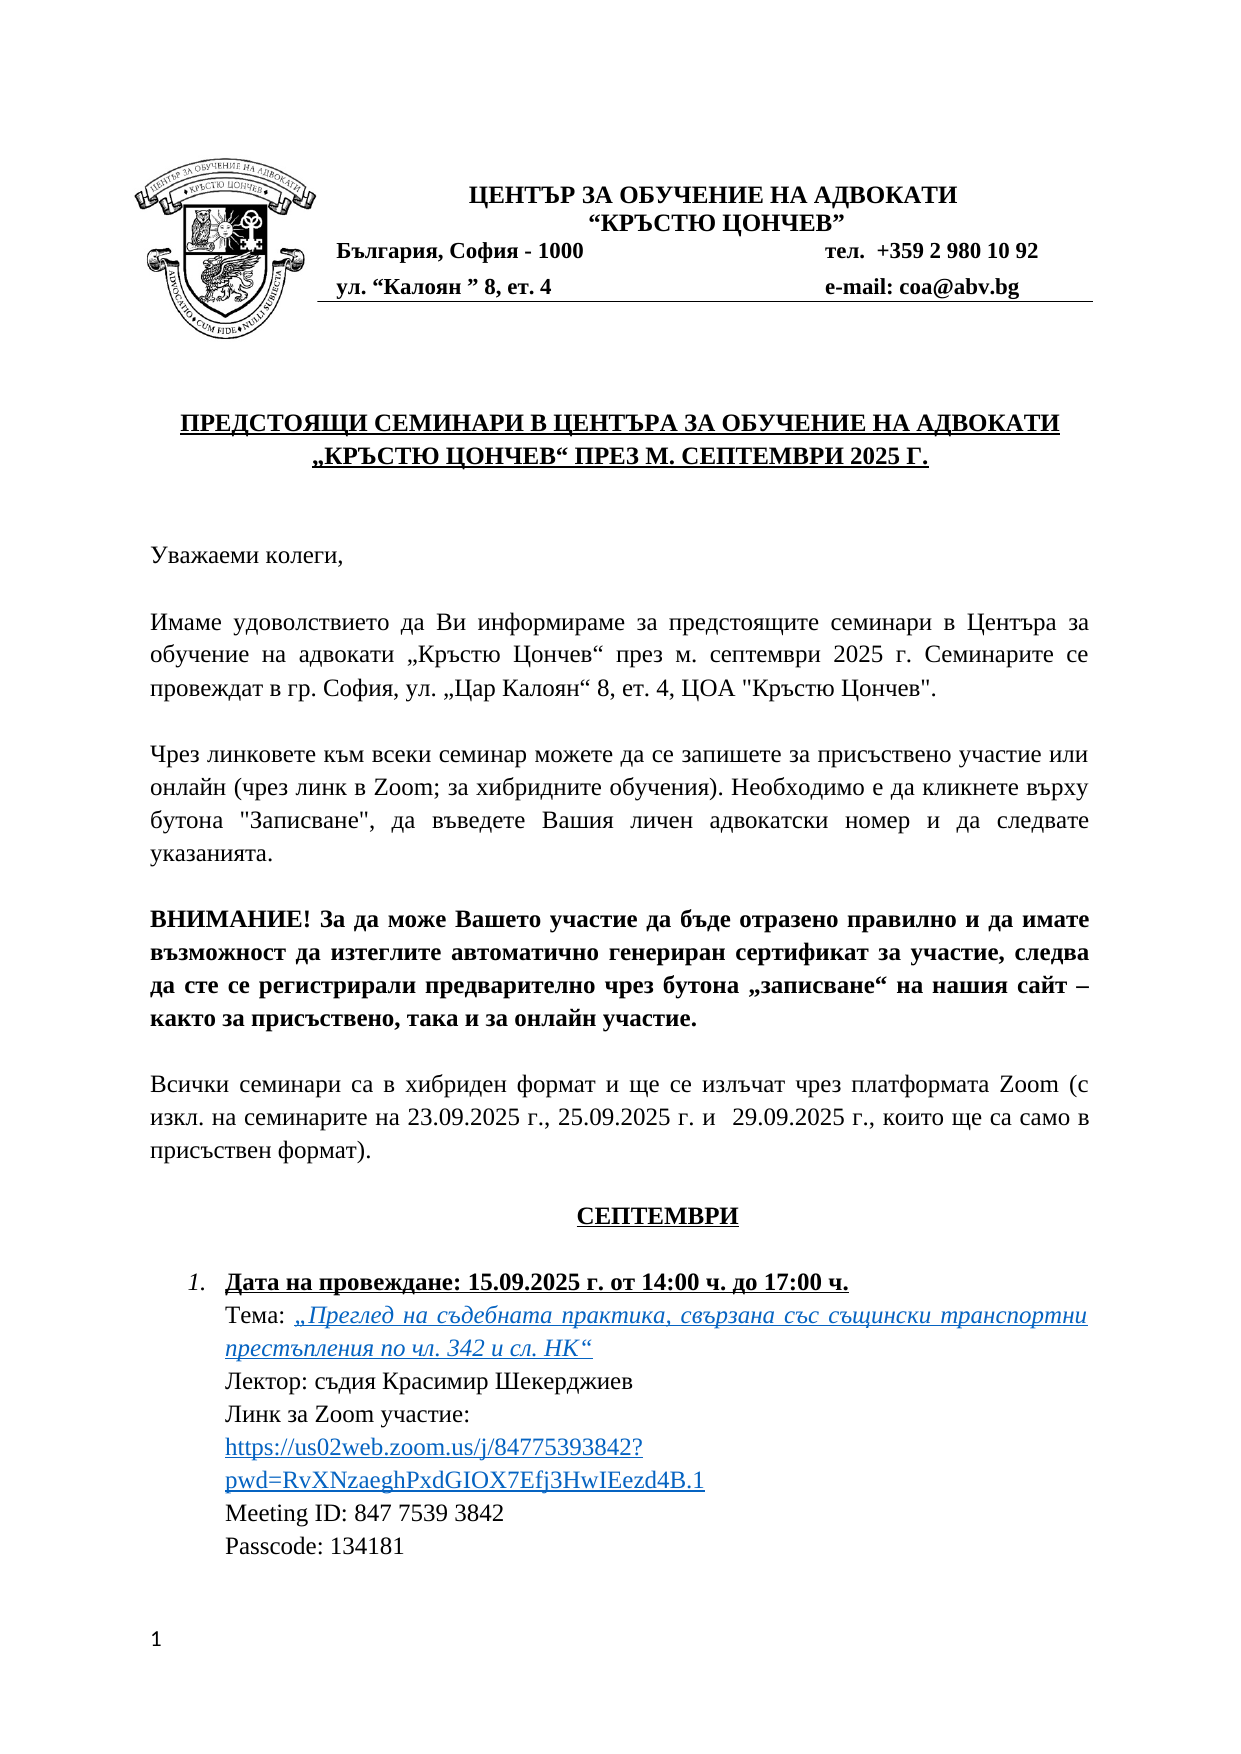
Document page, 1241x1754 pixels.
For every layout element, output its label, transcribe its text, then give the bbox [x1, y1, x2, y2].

text “КРЪСТЮ ЦОНЧЕВ” [318, 208, 1090, 230]
list Meeting ID: 847 7539 3842 [225, 1498, 1090, 1527]
list Passcode: 134181 [225, 1531, 1090, 1560]
text Чрез линковете към всеки семинар можете да се запишете за присъствено участие или онлайн (чрез линк в Zoom; за хибридните обучения). Необходимо е да кликнете върху бутона "Записване", да въведете Вашия личен адвокатски номер и да следвате указанията. [150, 739, 1090, 866]
text Всички семинари са в хибриден формат и ще се излъчат чрез платформата Zoom (с изкл. на семинарите на 23.09.2025 г., 25.09.2025 г. и 29.09.2025 г., които ще са само в присъствен формат). [150, 1069, 1090, 1164]
picture [132, 150, 318, 352]
list СЕПТЕМВРИ [225, 1201, 1090, 1230]
list Тема: „Преглед на съдебната практика, свързана със същински транспортни престъпления по чл. 342 и сл. НК“ [225, 1300, 1090, 1362]
list Дата на провеждане: 15.09.2025 г. от 14:00 ч. до 17:00 ч. [187, 1267, 1090, 1296]
text ПРЕДСТОЯЩИ СЕМИНАРИ В ЦЕНТЪРА ЗА ОБУЧЕНИЕ НА АДВОКАТИ „КРЪСТЮ ЦОНЧЕВ“ ПРЕЗ М. СЕПТЕМВРИ 2025 Г. [150, 408, 1090, 470]
text ВНИМАНИЕ! За да може Вашето участие да бъде отразено правилно и да имате възможност да изтеглите автоматично генериран сертификат за участие, следва да сте се регистрирали предварително чрез бутона „записване“ на нашия сайт – както за присъствено, така и за онлайн участие. [150, 904, 1090, 1032]
text България, София - 1000 тел. +359 2 980 10 92 [318, 230, 1092, 266]
list Линк за Zoom участие: [225, 1399, 1090, 1428]
text Уважаеми колеги, [150, 541, 1090, 569]
text Имаме удоволствието да Ви информираме за предстоящите семинари в Центъра за обучение на адвокати „Кръстю Цончев“ през м. септември 2025 г. Семинарите се провеждат в гр. София, ул. „Цар Калоян“ 8, ет. 4, ЦОА "Кръстю Цончев". [150, 607, 1090, 701]
list https://us02web.zoom.us/j/84775393842?pwd=RvXNzaeghPxdGIOX7Efj3HwIEezd4B.1 [225, 1432, 1090, 1494]
text ЦЕНТЪР ЗА ОБУЧЕНИЕ НА АДВОКАТИ [318, 151, 1092, 208]
text ул. “Калоян ” 8, ет. 4 e-mail: coa@abv.bg [318, 267, 1092, 301]
list Лектор: съдия Красимир Шекерджиев [225, 1366, 1090, 1395]
